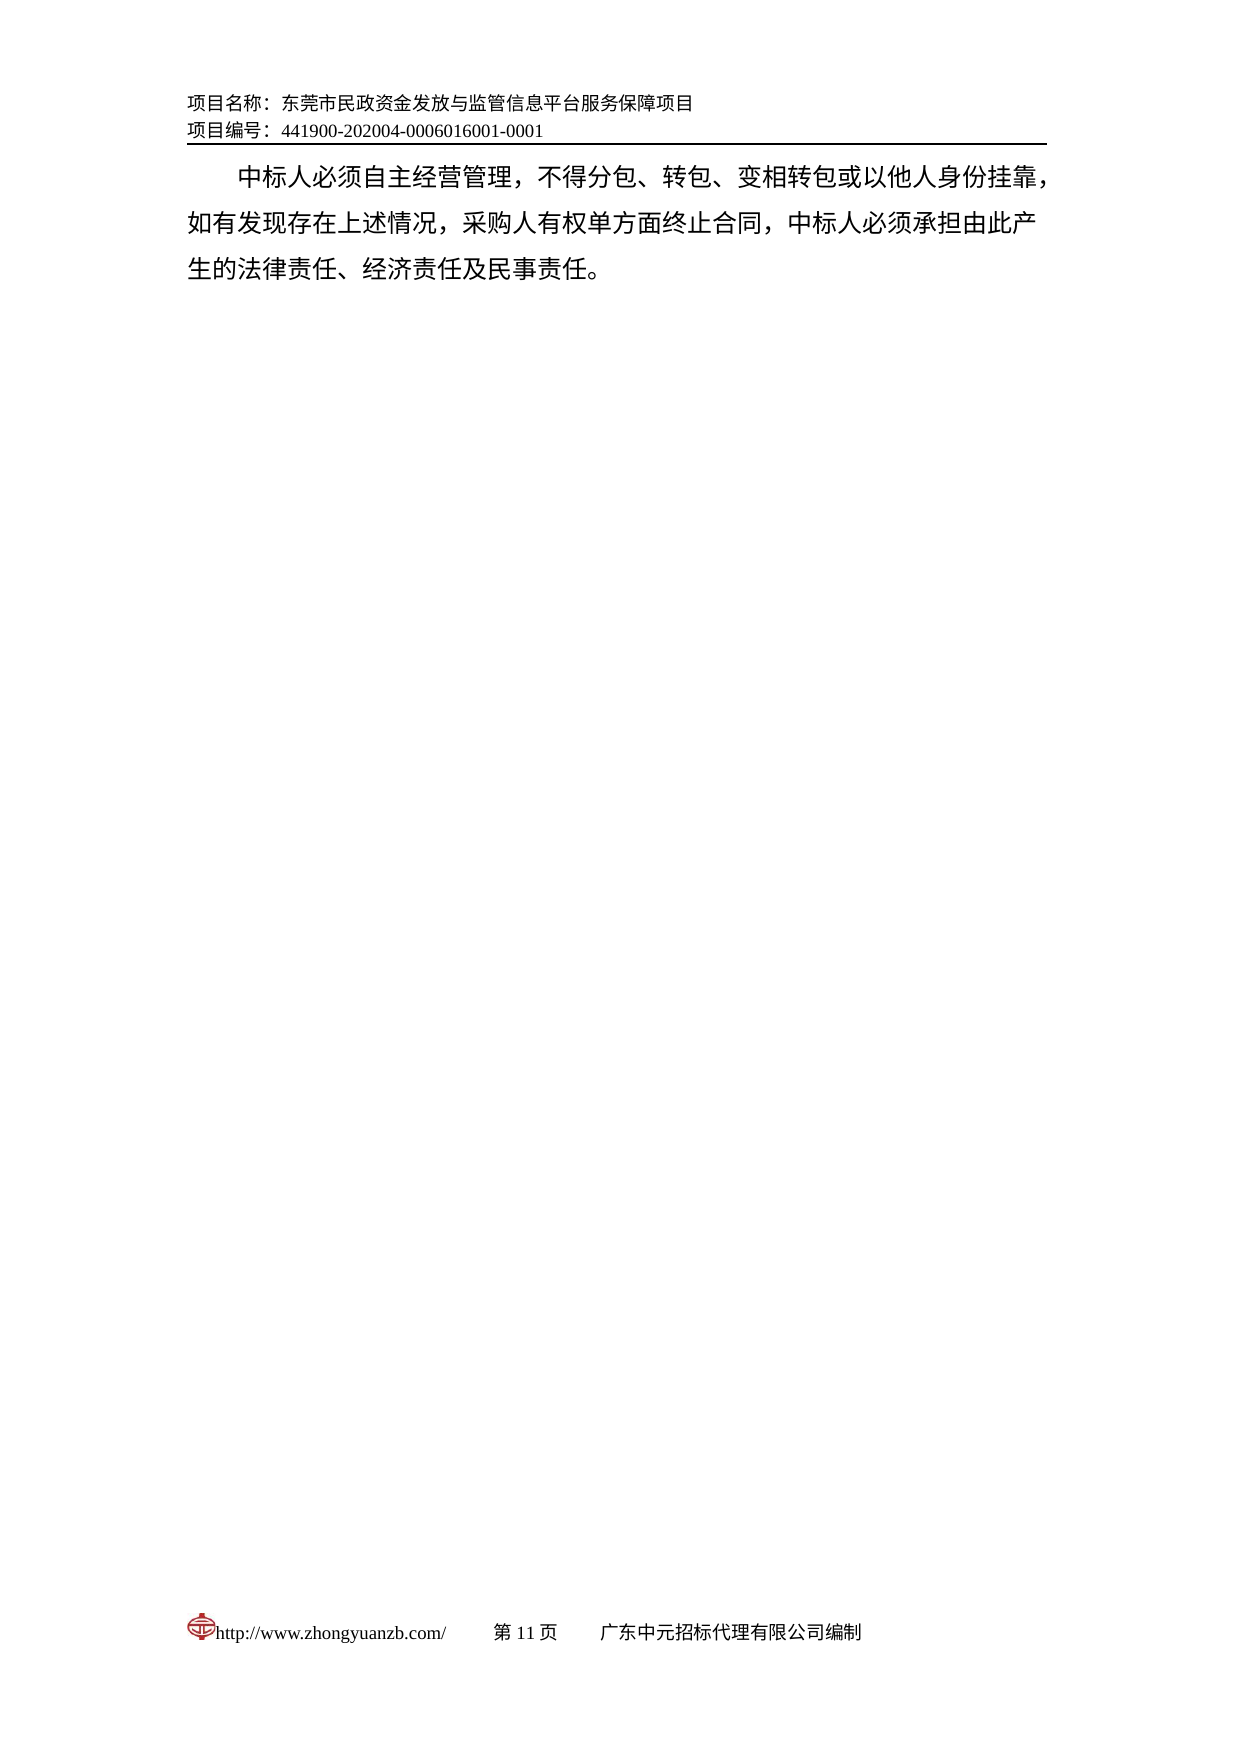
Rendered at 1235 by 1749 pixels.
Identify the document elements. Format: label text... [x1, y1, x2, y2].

picture [187, 1613, 216, 1640]
text 中标人必须自主经营管理，不得分包、转包、变相转包或以他人身份挂靠，如有发现存在上述情况，采购人有权单方面终止合同，中标人必须承担由此产生的法律责任、经济责任及民事责任。 [187, 150, 1047, 287]
